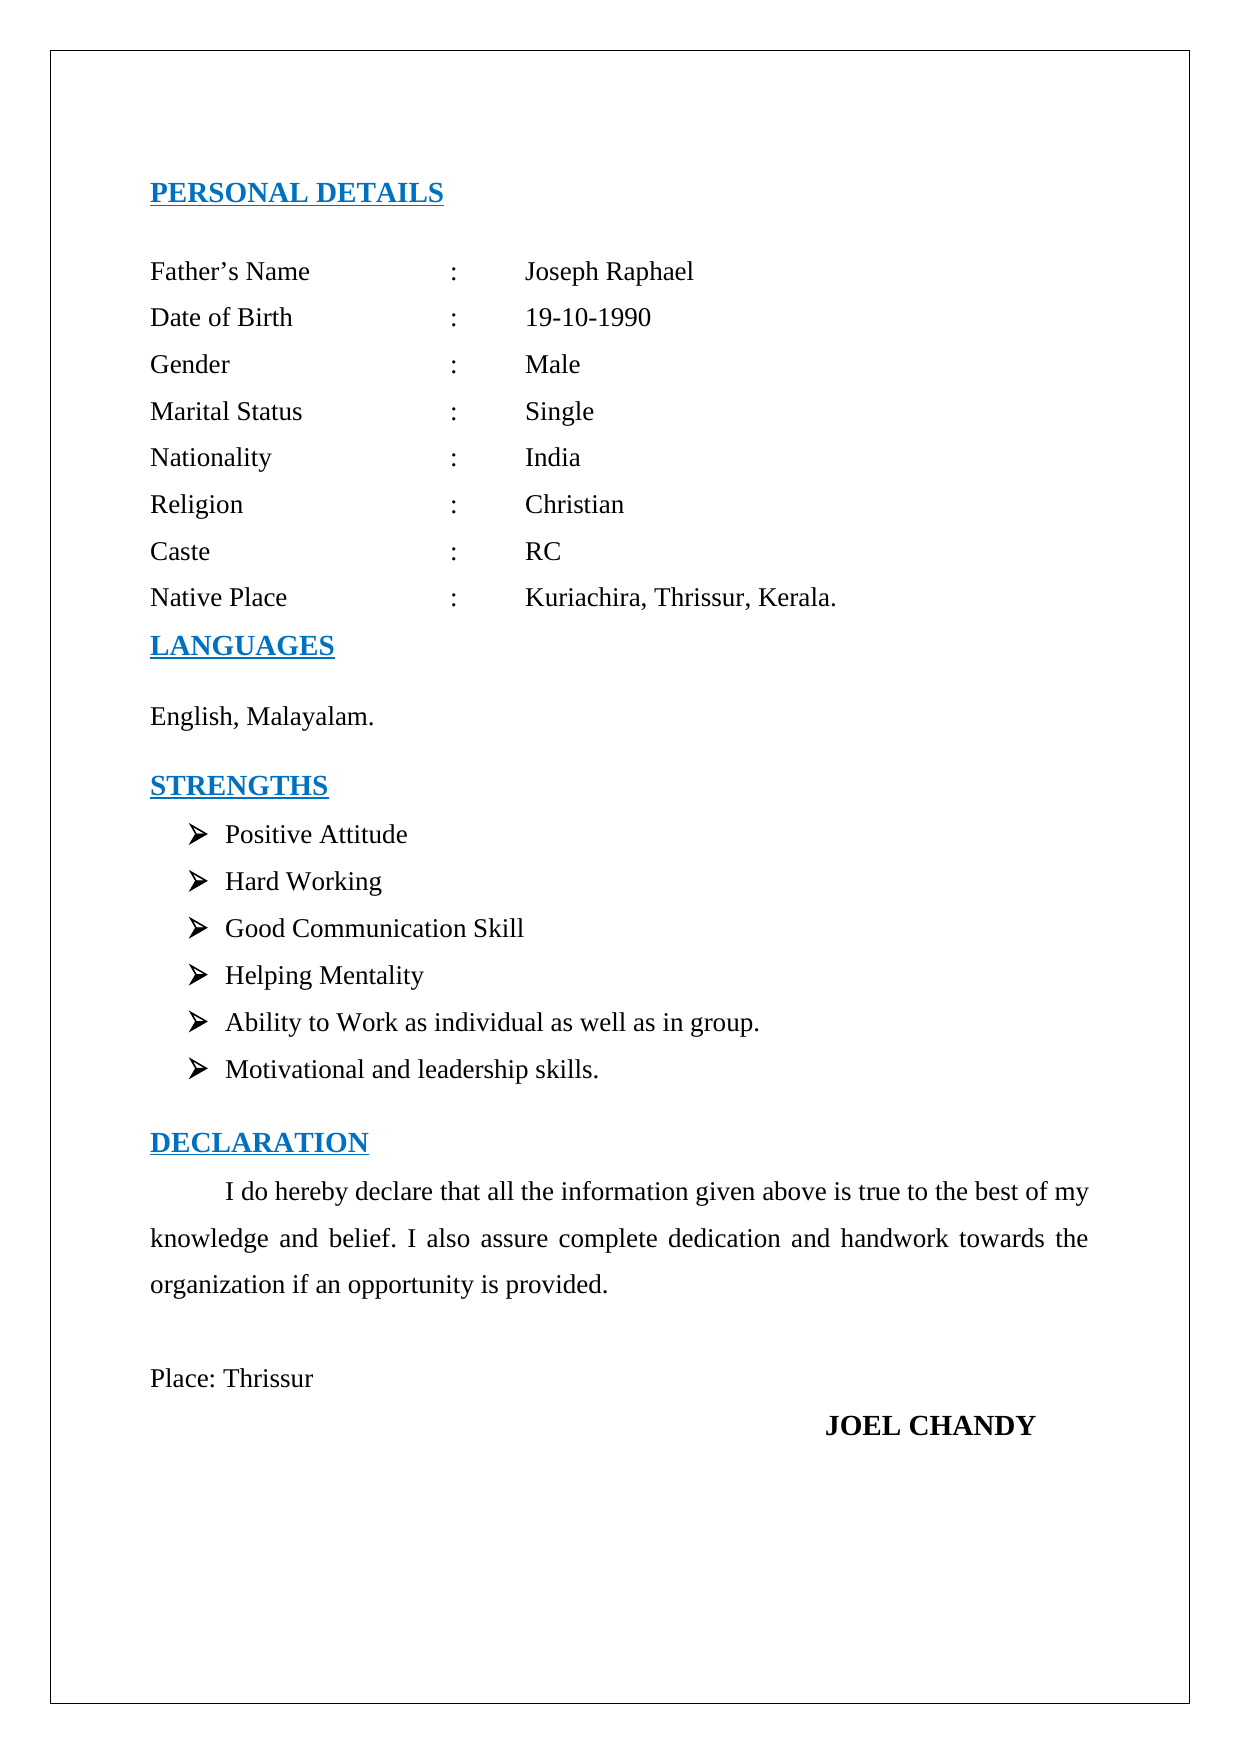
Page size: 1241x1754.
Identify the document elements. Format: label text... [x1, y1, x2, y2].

list Good Communication Skill [187, 912, 1090, 943]
text Gender : Male [150, 348, 1090, 379]
text Religion : Christian [150, 488, 1090, 519]
text Caste : RC [150, 535, 1090, 566]
text Place: Thrissur [150, 1362, 1090, 1393]
text Marital Status : Single [150, 395, 1090, 426]
text STRENGTHS [150, 768, 1090, 802]
text JOEL CHANDY [150, 1408, 1090, 1442]
text PERSONAL DETAILS [150, 176, 1090, 209]
text Father’s Name : Joseph Raphael [150, 255, 1090, 286]
list Motivational and leadership skills. [187, 1053, 1090, 1084]
list Helping Mentality [187, 959, 1090, 990]
text English, Malayalam. [150, 700, 1090, 731]
list Ability to Work as individual as well as in group. [187, 1006, 1090, 1037]
text LANGUAGES [150, 628, 1090, 662]
list Hard Working [187, 865, 1090, 897]
text I do hereby declare that all the information given above is true to the best of my knowledge and belief. I also assure complete dedication and handwork towards the organization if an opportunity is provided. [150, 1175, 1090, 1299]
text DECLARATION [150, 1125, 1090, 1158]
text Nationality : India [150, 441, 1090, 472]
text Date of Birth : 19-10-1990 [150, 301, 1090, 332]
list Positive Attitude [187, 818, 1090, 850]
text Native Place : Kuriachira, Thrissur, Kerala. [150, 581, 1090, 612]
